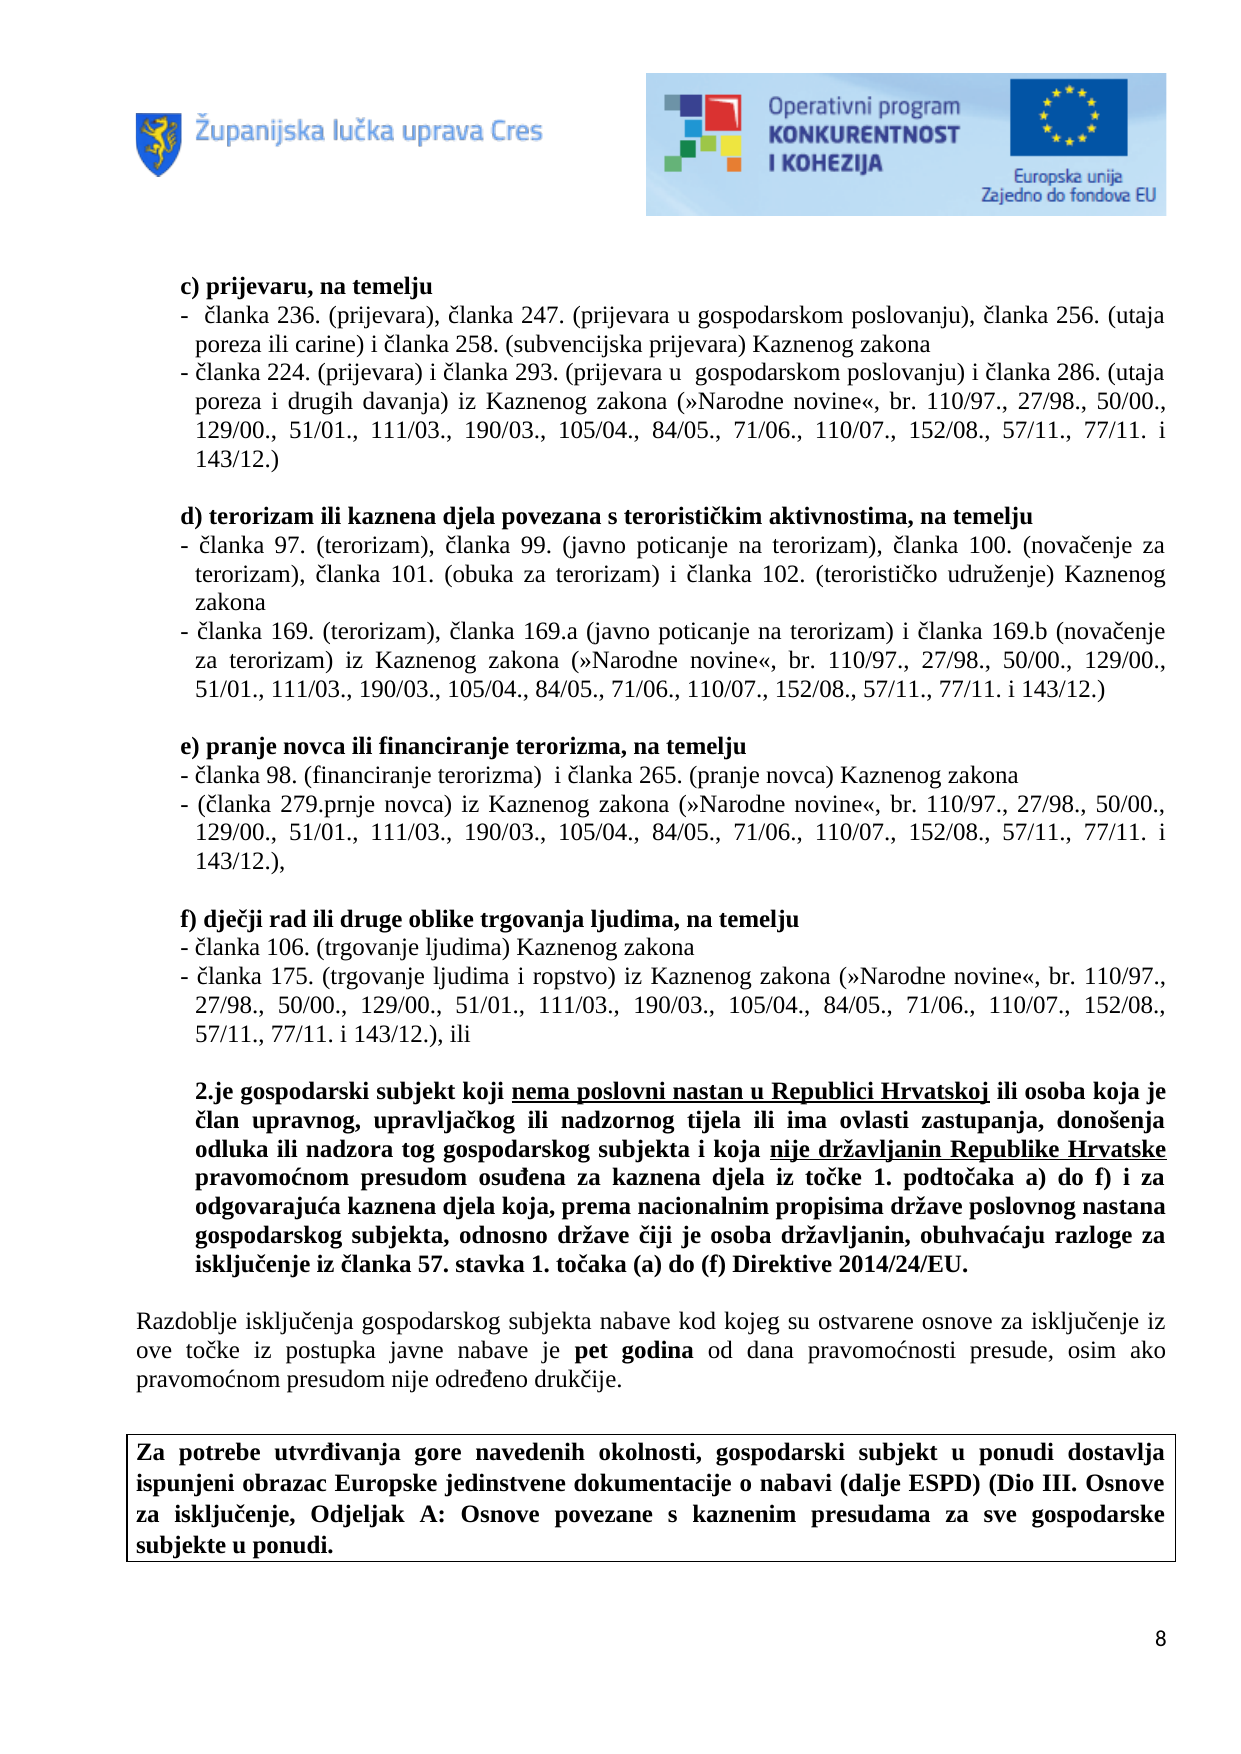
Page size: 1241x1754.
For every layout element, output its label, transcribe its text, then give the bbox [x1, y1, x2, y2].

text - članka 98. (financiranje terorizma) i članka 265. (pranje novca) Kaznenog zakona [180, 760, 1167, 789]
text Za potrebe utvrđivanja gore navedenih okolnosti, gospodarski subjekt u ponudi dostavlja ispunjeni obrazac Europske jedinstvene dokumentacije o nabavi (dalje ESPD) (Dio III. Osnove za isključenje, Odjeljak A: Osnove povezane s kaznenim presudama za sve gospodarske subjekte u ponudi. [128, 1435, 1175, 1561]
text 2.je gospodarski subjekt koji nema poslovni nastan u Republici Hrvatskoj ili osoba koja je član upravnog, upravljačkog ili nadzornog tijela ili ima ovlasti zastupanja, donošenja odluka ili nadzora tog gospodarskog subjekta i koja nije državljanin Republike Hrvatske pravomoćnom presudom osuđena za kaznena djela iz točke 1. podtočaka a) do f) i za odgovarajuća kaznena djela koja, prema nacionalnim propisima države poslovnog nastana gospodarskog subjekta, odnosno države čiji je osoba državljanin, obuhvaćaju razloge za isključenje iz članka 57. stavka 1. točaka (a) do (f) Direktive 2014/24/EU. [195, 1076, 1167, 1277]
picture [646, 73, 1167, 216]
text e) pranje novca ili financiranje terorizma, na temelju [180, 731, 1167, 760]
text - članka 97. (terorizam), članka 99. (javno poticanje na terorizam), članka 100. (novačenje za terorizam), članka 101. (obuka za terorizam) i članka 102. (terorističko udruženje) Kaznenog zakona [180, 530, 1167, 616]
text f) dječji rad ili druge oblike trgovanja ljudima, na temelju [180, 904, 1167, 932]
text - članka 236. (prijevara), članka 247. (prijevara u gospodarskom poslovanju), članka 256. (utaja poreza ili carine) i članka 258. (subvencijska prijevara) Kaznenog zakona [180, 300, 1167, 357]
text - članka 106. (trgovanje ljudima) Kaznenog zakona [180, 932, 1167, 961]
text - članka 175. (trgovanje ljudima i ropstvo) iz Kaznenog zakona (»Narodne novine«, br. 110/97., 27/98., 50/00., 129/00., 51/01., 111/03., 190/03., 105/04., 84/05., 71/06., 110/07., 152/08., 57/11., 77/11. i 143/12.), ili [180, 961, 1167, 1047]
text Razdoblje isključenja gospodarskog subjekta nabave kod kojeg su ostvarene osnove za isključenje iz ove točke iz postupka javne nabave je pet godina od dana pravomoćnosti presude, osim ako pravomoćnom presudom nije određeno drukčije. [136, 1306, 1167, 1392]
text - članka 224. (prijevara) i članka 293. (prijevara u gospodarskom poslovanju) i članka 286. (utaja poreza i drugih davanja) iz Kaznenog zakona (»Narodne novine«, br. 110/97., 27/98., 50/00., 129/00., 51/01., 111/03., 190/03., 105/04., 84/05., 71/06., 110/07., 152/08., 57/11., 77/11. i 143/12.) [180, 357, 1167, 472]
text - članka 169. (terorizam), članka 169.a (javno poticanje na terorizam) i članka 169.b (novačenje za terorizam) iz Kaznenog zakona (»Narodne novine«, br. 110/97., 27/98., 50/00., 129/00., 51/01., 111/03., 190/03., 105/04., 84/05., 71/06., 110/07., 152/08., 57/11., 77/11. i 143/12.) [180, 616, 1167, 702]
picture [135, 113, 543, 177]
text c) prijevaru, na temelju [180, 271, 1167, 300]
text d) terorizam ili kaznena djela povezana s terorističkim aktivnostima, na temelju [180, 501, 1167, 530]
text - (članka 279.prnje novca) iz Kaznenog zakona (»Narodne novine«, br. 110/97., 27/98., 50/00., 129/00., 51/01., 111/03., 190/03., 105/04., 84/05., 71/06., 110/07., 152/08., 57/11., 77/11. i 143/12.), [180, 789, 1167, 875]
